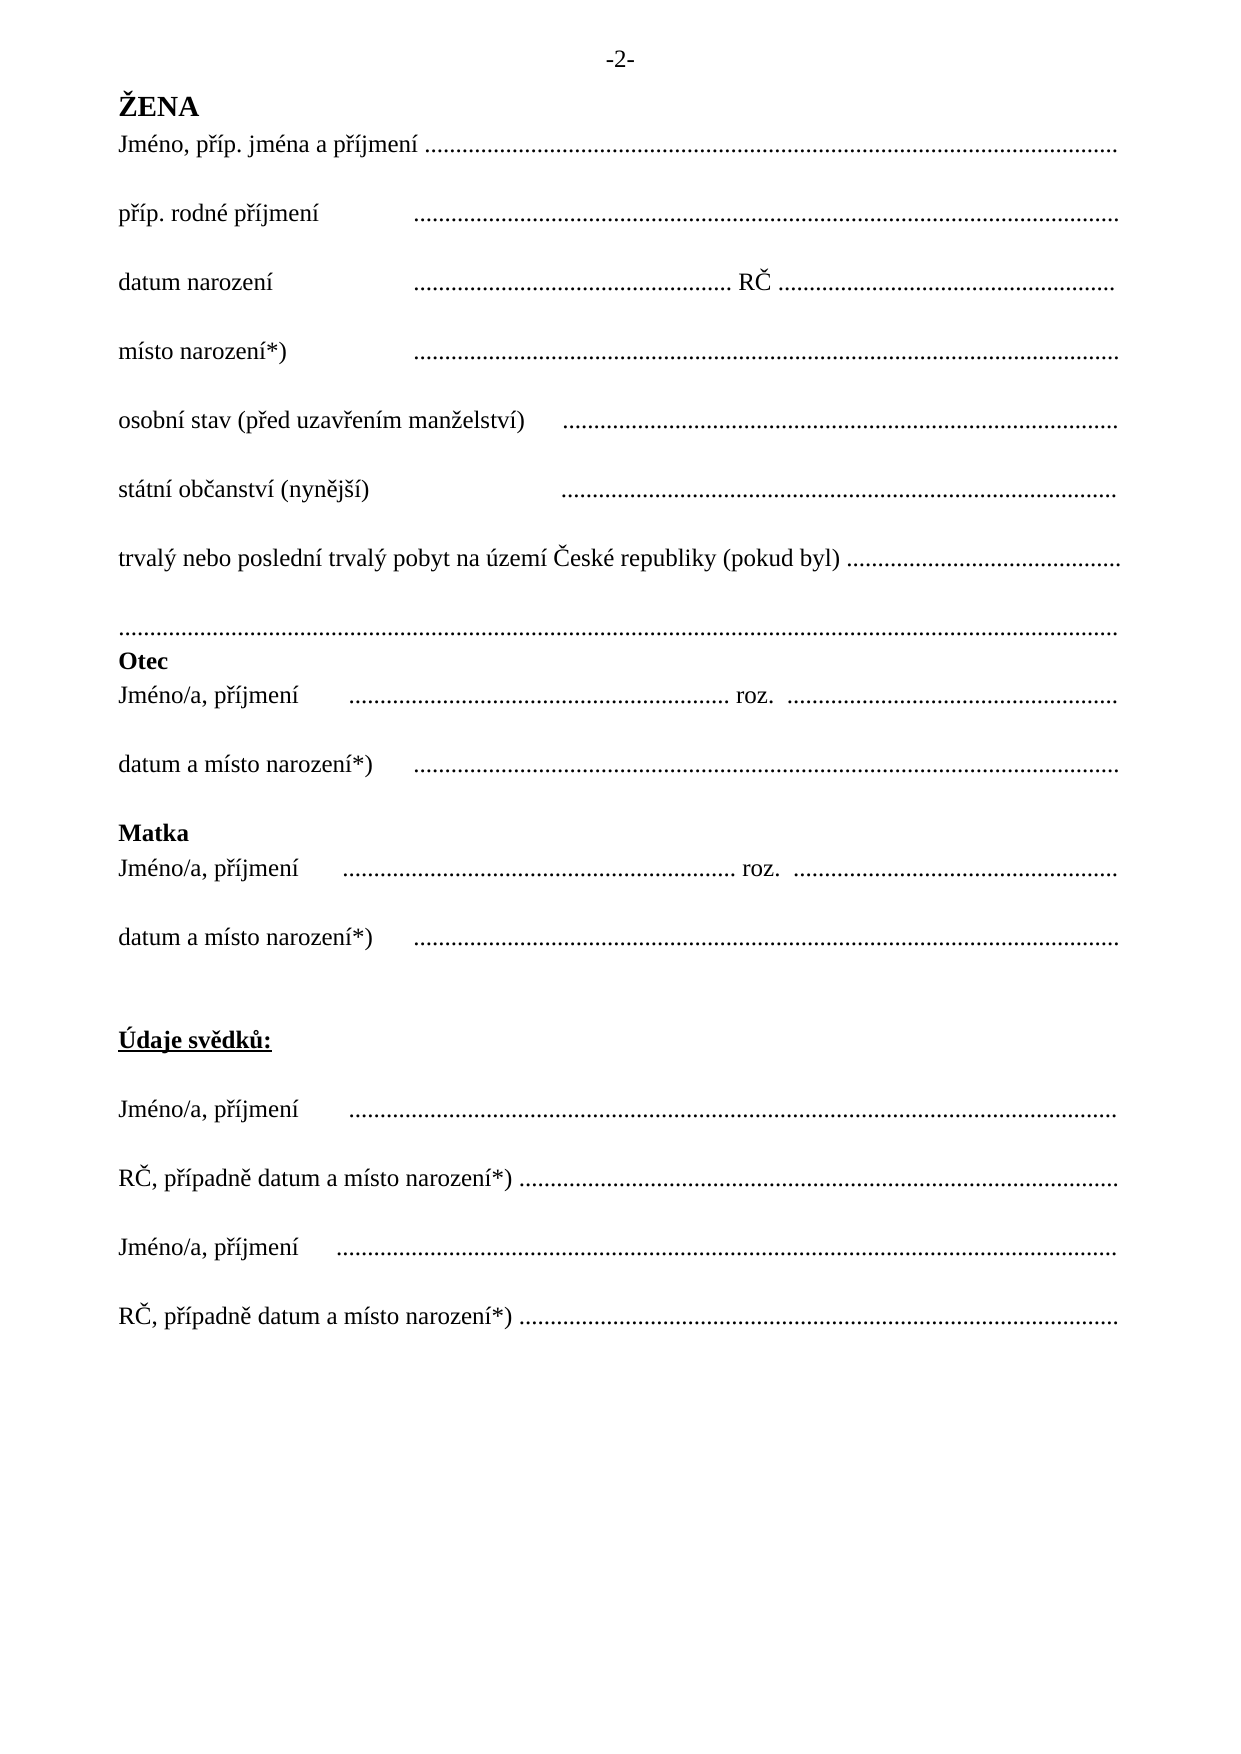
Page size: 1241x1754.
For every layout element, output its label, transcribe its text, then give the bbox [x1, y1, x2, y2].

text datum narození ................................................... RČ ...................................................... [118, 267, 1122, 296]
text osobní stav (před uzavřením manželství) ......................................................................................... [118, 405, 1122, 433]
text datum a místo narození*) ................................................................................................................. [118, 922, 1122, 951]
text ................................................................................................................................................................ [118, 612, 1122, 640]
text RČ, případně datum a místo narození*) ................................................................................................ [118, 1163, 1122, 1192]
text Jméno, příp. jména a příjmení ............................................................................................................... [118, 129, 1122, 158]
text státní občanství (nynější) ......................................................................................... [118, 474, 1122, 537]
text RČ, případně datum a místo narození*) ................................................................................................ [118, 1301, 1122, 1330]
text Matka [118, 818, 1122, 847]
text Jméno/a, příjmení ............................................................................................................................. [118, 1232, 1122, 1261]
text trvalý nebo poslední trvalý pobyt na území České republiky (pokud byl) ............................................ [118, 543, 1122, 571]
text datum a místo narození*) ................................................................................................................. [118, 749, 1122, 778]
text ŽENA [118, 89, 1122, 122]
text příp. rodné příjmení ................................................................................................................. [118, 198, 1122, 227]
text Jméno/a, příjmení ............................................................... roz. .................................................... [118, 853, 1122, 882]
text Jméno/a, příjmení ............................................................. roz. ..................................................... [118, 681, 1122, 709]
text Údaje svědků: [118, 1025, 1122, 1054]
text místo narození*) ................................................................................................................. [118, 336, 1122, 364]
text Jméno/a, příjmení ........................................................................................................................... [118, 1094, 1122, 1123]
text Otec [118, 646, 1122, 675]
